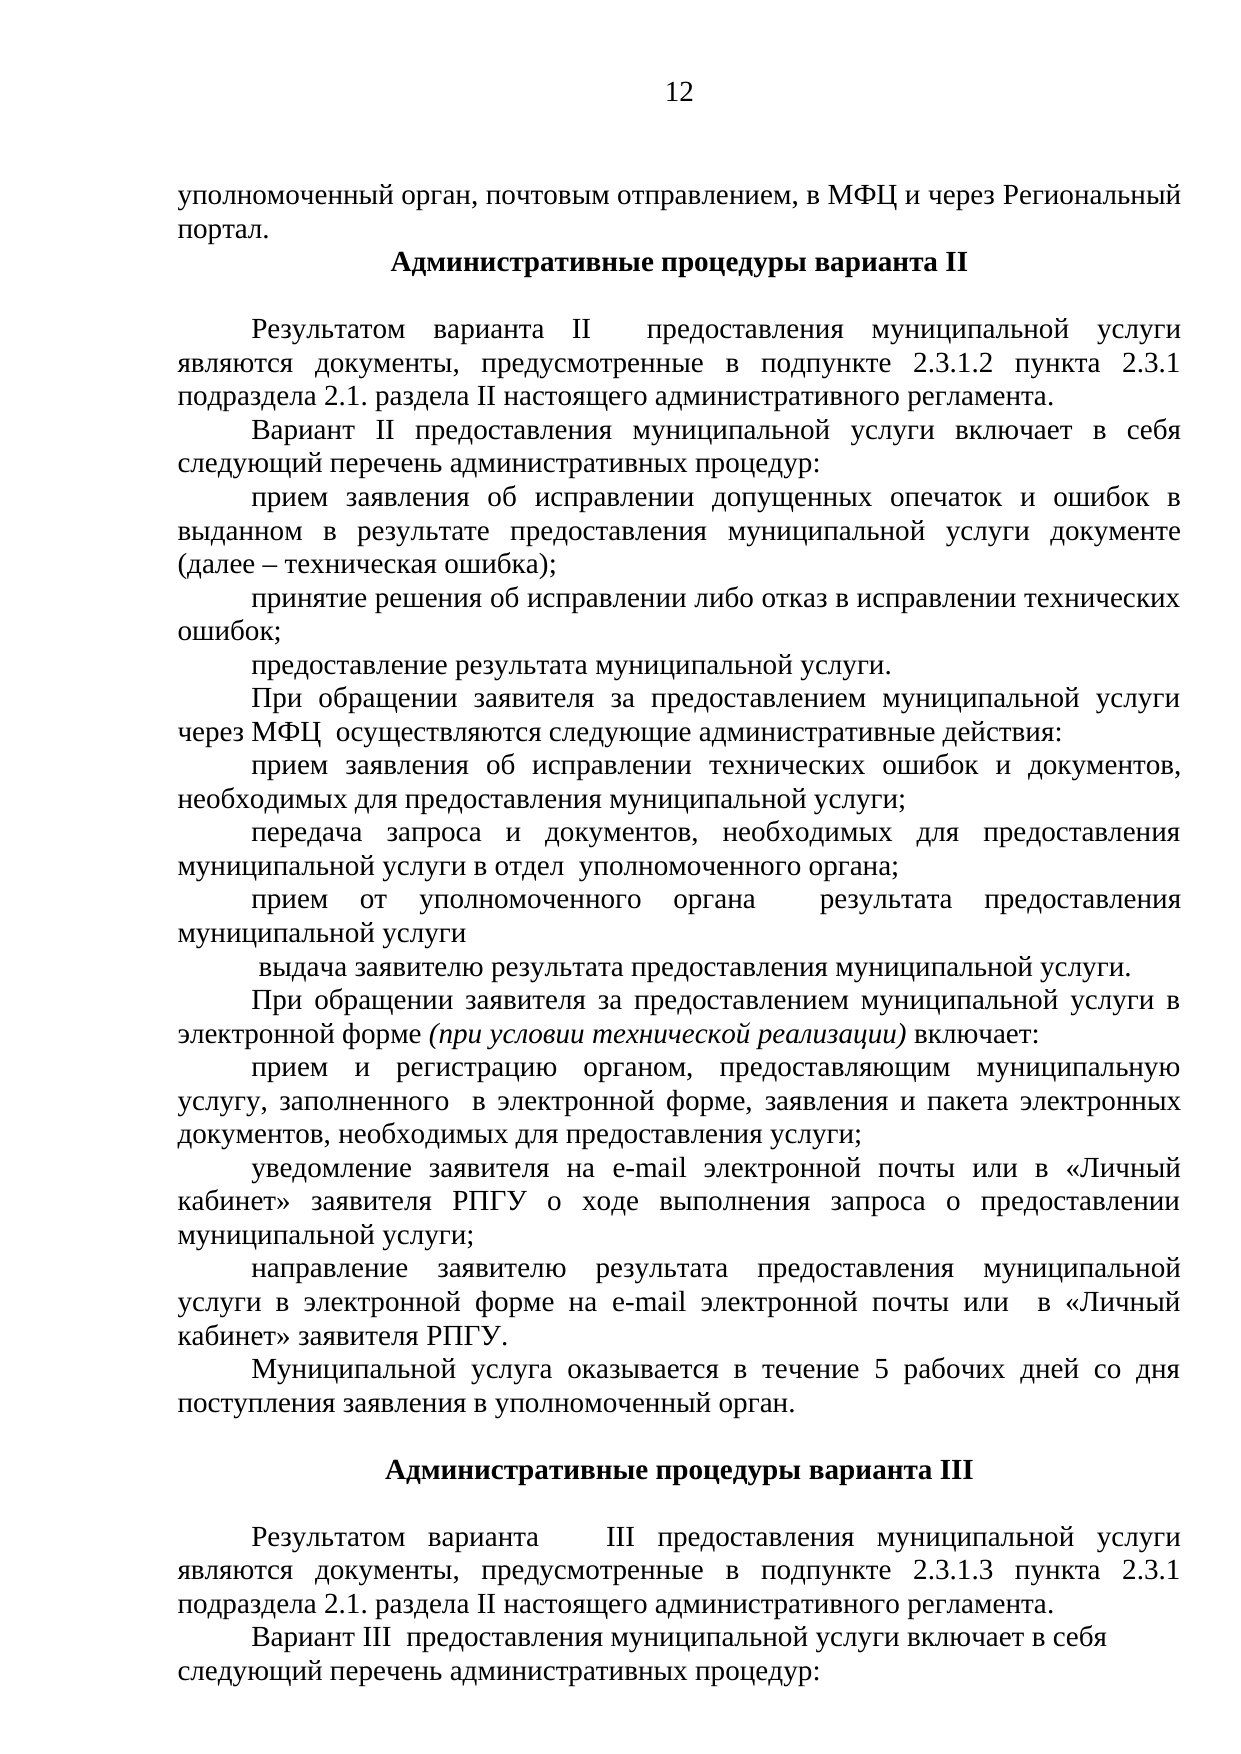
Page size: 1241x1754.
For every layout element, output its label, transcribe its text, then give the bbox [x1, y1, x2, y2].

text При обращении заявителя за предоставлением муниципальной услуги в электронной форме (при условии технической реализации) включает: [177, 982, 1181, 1049]
text принятие решения об исправлении либо отказ в исправлении технических ошибок; [177, 580, 1181, 647]
text При обращении заявителя за предоставлением муниципальной услуги через МФЦ осуществляются следующие административные действия: [177, 680, 1181, 747]
text Вариант II предоставления муниципальной услуги включает в себя следующий перечень административных процедур: [177, 412, 1181, 479]
text выдача заявителю результата предоставления муниципальной услуги. [177, 949, 1181, 982]
text Результатом варианта III предоставления муниципальной услуги являются документы, предусмотренные в подпункте 2.3.1.3 пункта 2.3.1 подраздела 2.1. раздела II настоящего административного регламента. [177, 1519, 1181, 1619]
text прием и регистрацию органом, предоставляющим муниципальную услугу, заполненного в электронной форме, заявления и пакета электронных документов, необходимых для предоставления услуги; [177, 1049, 1181, 1150]
text прием от уполномоченного органа результата предоставления муниципальной услуги [177, 882, 1181, 949]
text Вариант III предоставления муниципальной услуги включает в себя следующий перечень административных процедур: [177, 1619, 1181, 1687]
text прием заявления об исправлении технических ошибок и документов, необходимых для предоставления муниципальной услуги; [177, 747, 1181, 814]
text предоставление результата муниципальной услуги. [177, 647, 1181, 680]
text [177, 177, 1181, 244]
text прием заявления об исправлении допущенных опечаток и ошибок в выданном в результате предоставления муниципальной услуги документе (далее – техническая ошибка); [177, 479, 1181, 580]
text Муниципальной услуга оказывается в течение 5 рабочих дней со дня поступления заявления в уполномоченный орган. [177, 1351, 1181, 1418]
text Административные процедуры варианта II [177, 244, 1181, 278]
text направление заявителю результата предоставления муниципальной услуги в электронной форме на e-mail электронной почты или в «Личный кабинет» заявителя РПГУ. [177, 1251, 1181, 1351]
text Результатом варианта II предоставления муниципальной услуги являются документы, предусмотренные в подпункте 2.3.1.2 пункта 2.3.1 подраздела 2.1. раздела II настоящего административного регламента. [177, 311, 1181, 412]
text уведомление заявителя на e-mail электронной почты или в «Личный кабинет» заявителя РПГУ о ходе выполнения запроса о предоставлении муниципальной услуги; [177, 1150, 1181, 1251]
text передача запроса и документов, необходимых для предоставления муниципальной услуги в отдел уполномоченного органа; [177, 814, 1181, 882]
text Административные процедуры варианта III [177, 1452, 1181, 1485]
